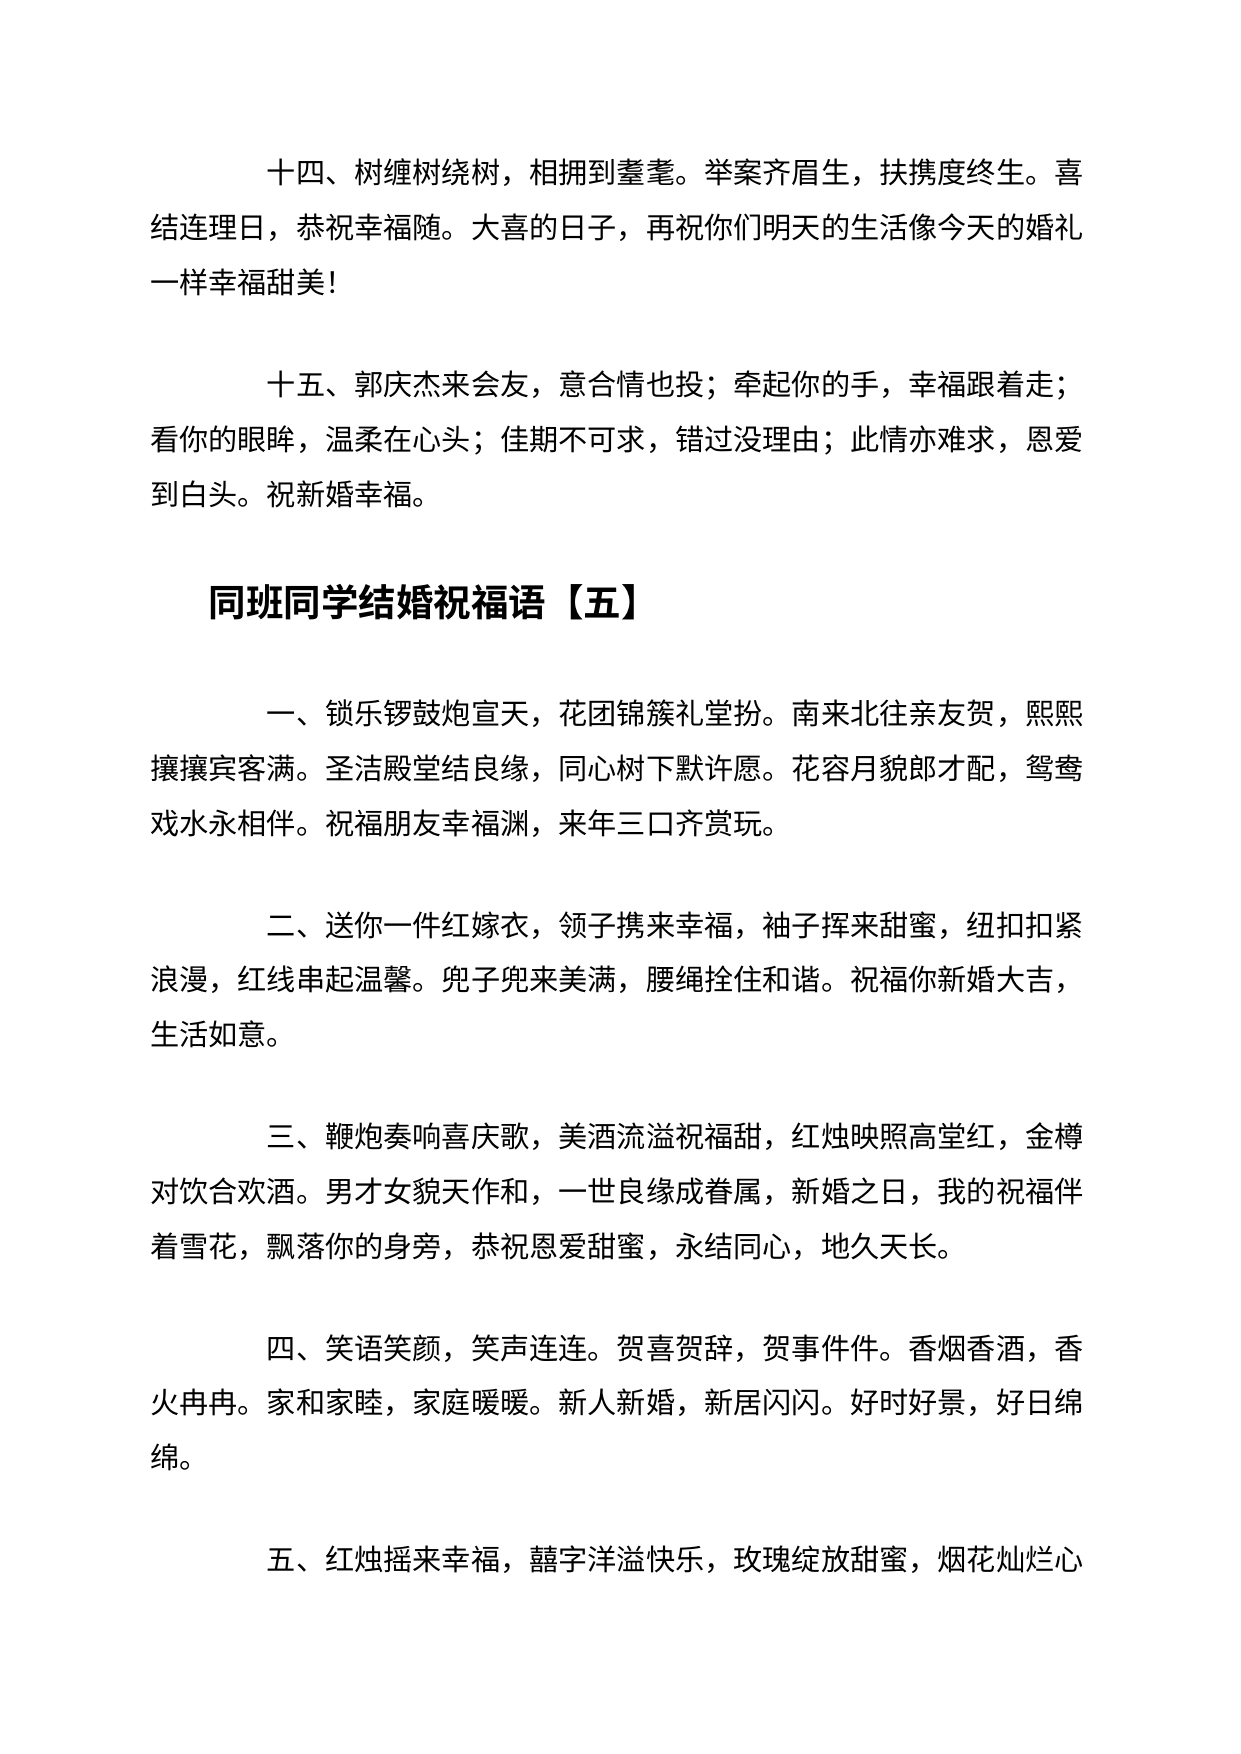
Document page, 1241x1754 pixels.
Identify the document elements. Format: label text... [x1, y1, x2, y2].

text 一、锁乐锣鼓炮宣天，花团锦簇礼堂扮。南来北往亲友贺，熙熙攘攘宾客满。圣洁殿堂结良缘，同心树下默许愿。花容月貌郎才配，鸳鸯戏水永相伴。祝福朋友幸福渊，来年三口齐赏玩。 [150, 691, 1090, 843]
text 十五、郭庆杰来会友，意合情也投；牵起你的手，幸福跟着走；看你的眼眸，温柔在心头；佳期不可求，错过没理由；此情亦难求，恩爱到白头。祝新婚幸福。 [150, 362, 1090, 514]
text 十四、树缠树绕树，相拥到耋耄。举案齐眉生，扶携度终生。喜结连理日，恭祝幸福随。大喜的日子，再祝你们明天的生活像今天的婚礼一样幸福甜美！ [150, 150, 1090, 302]
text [150, 1537, 1090, 1579]
text 二、送你一件红嫁衣，领子携来幸福，袖子挥来甜蜜，纽扣扣紧浪漫，红线串起温馨。兜子兜来美满，腰绳拴住和谐。祝福你新婚大吉，生活如意。 [150, 902, 1090, 1054]
text 四、笑语笑颜，笑声连连。贺喜贺辞，贺事件件。香烟香酒，香火冉冉。家和家睦，家庭暖暖。新人新婚，新居闪闪。好时好景，好日绵绵。 [150, 1325, 1090, 1477]
text 三、鞭炮奏响喜庆歌，美酒流溢祝福甜，红烛映照高堂红，金樽对饮合欢酒。男才女貌天作和，一世良缘成眷属，新婚之日，我的祝福伴着雪花，飘落你的身旁，恭祝恩爱甜蜜，永结同心，地久天长。 [150, 1114, 1090, 1266]
text 同班同学结婚祝福语【五】 [150, 573, 1090, 627]
